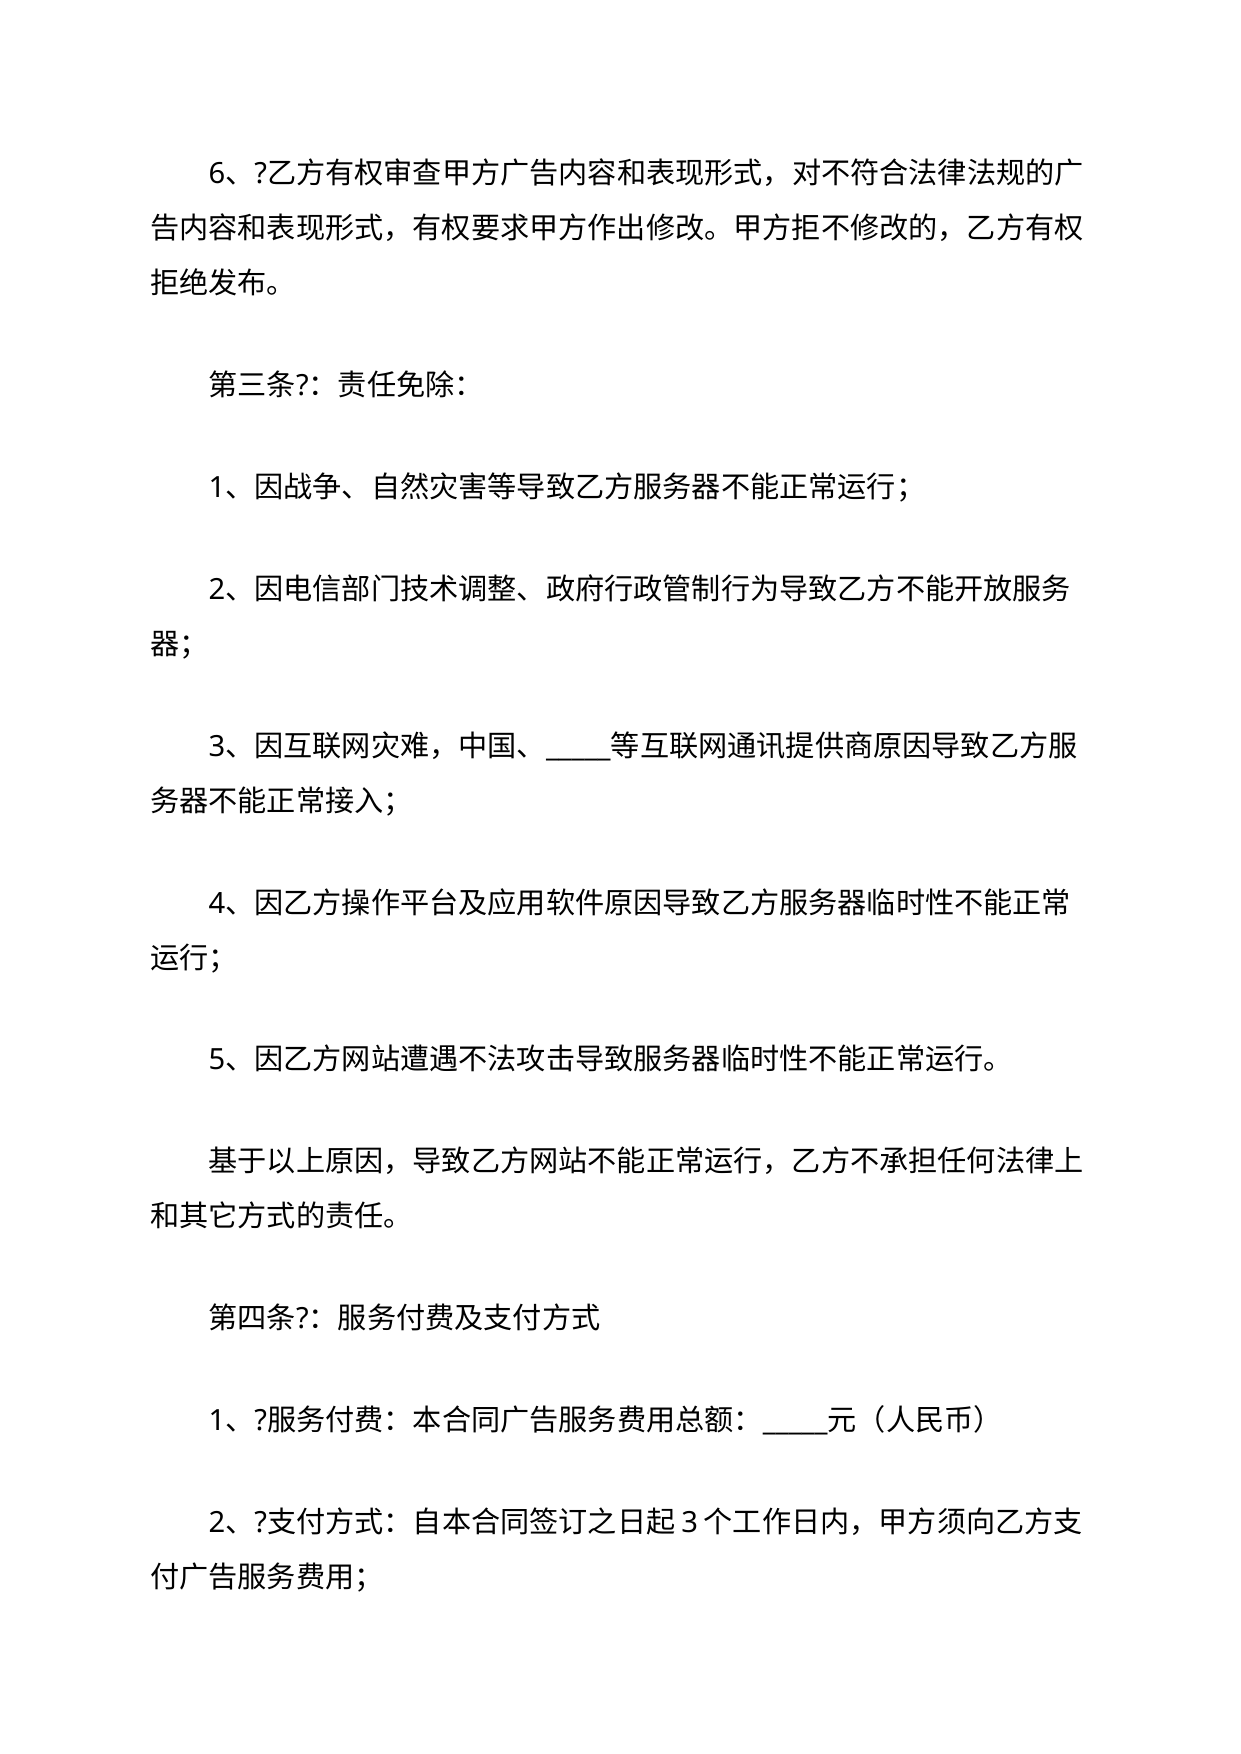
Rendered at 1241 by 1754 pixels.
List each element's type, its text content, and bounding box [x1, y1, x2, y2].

text 基于以上原因，导致乙方网站不能正常运行，乙方不承担任何法律上和其它方式的责任。 [150, 1138, 1090, 1235]
text 1、因战争、自然灾害等导致乙方服务器不能正常运行； [150, 464, 1090, 506]
text 第三条?：责任免除： [150, 362, 1090, 404]
text 6、?乙方有权审查甲方广告内容和表现形式，对不符合法律法规的广告内容和表现形式，有权要求甲方作出修改。甲方拒不修改的，乙方有权拒绝发布。 [150, 150, 1090, 302]
text 4、因乙方操作平台及应用软件原因导致乙方服务器临时性不能正常运行； [150, 879, 1090, 976]
text 2、?支付方式：自本合同签订之日起3个工作日内，甲方须向乙方支付广告服务费用； [150, 1498, 1090, 1596]
text 5、因乙方网站遭遇不法攻击导致服务器临时性不能正常运行。 [150, 1036, 1090, 1078]
text 1、?服务付费：本合同广告服务费用总额：_____元（人民币） [150, 1397, 1090, 1439]
text 第四条?：服务付费及支付方式 [150, 1294, 1090, 1337]
text 3、因互联网灾难，中国、_____等互联网通讯提供商原因导致乙方服务器不能正常接入； [150, 722, 1090, 820]
text 2、因电信部门技术调整、政府行政管制行为导致乙方不能开放服务器； [150, 566, 1090, 663]
